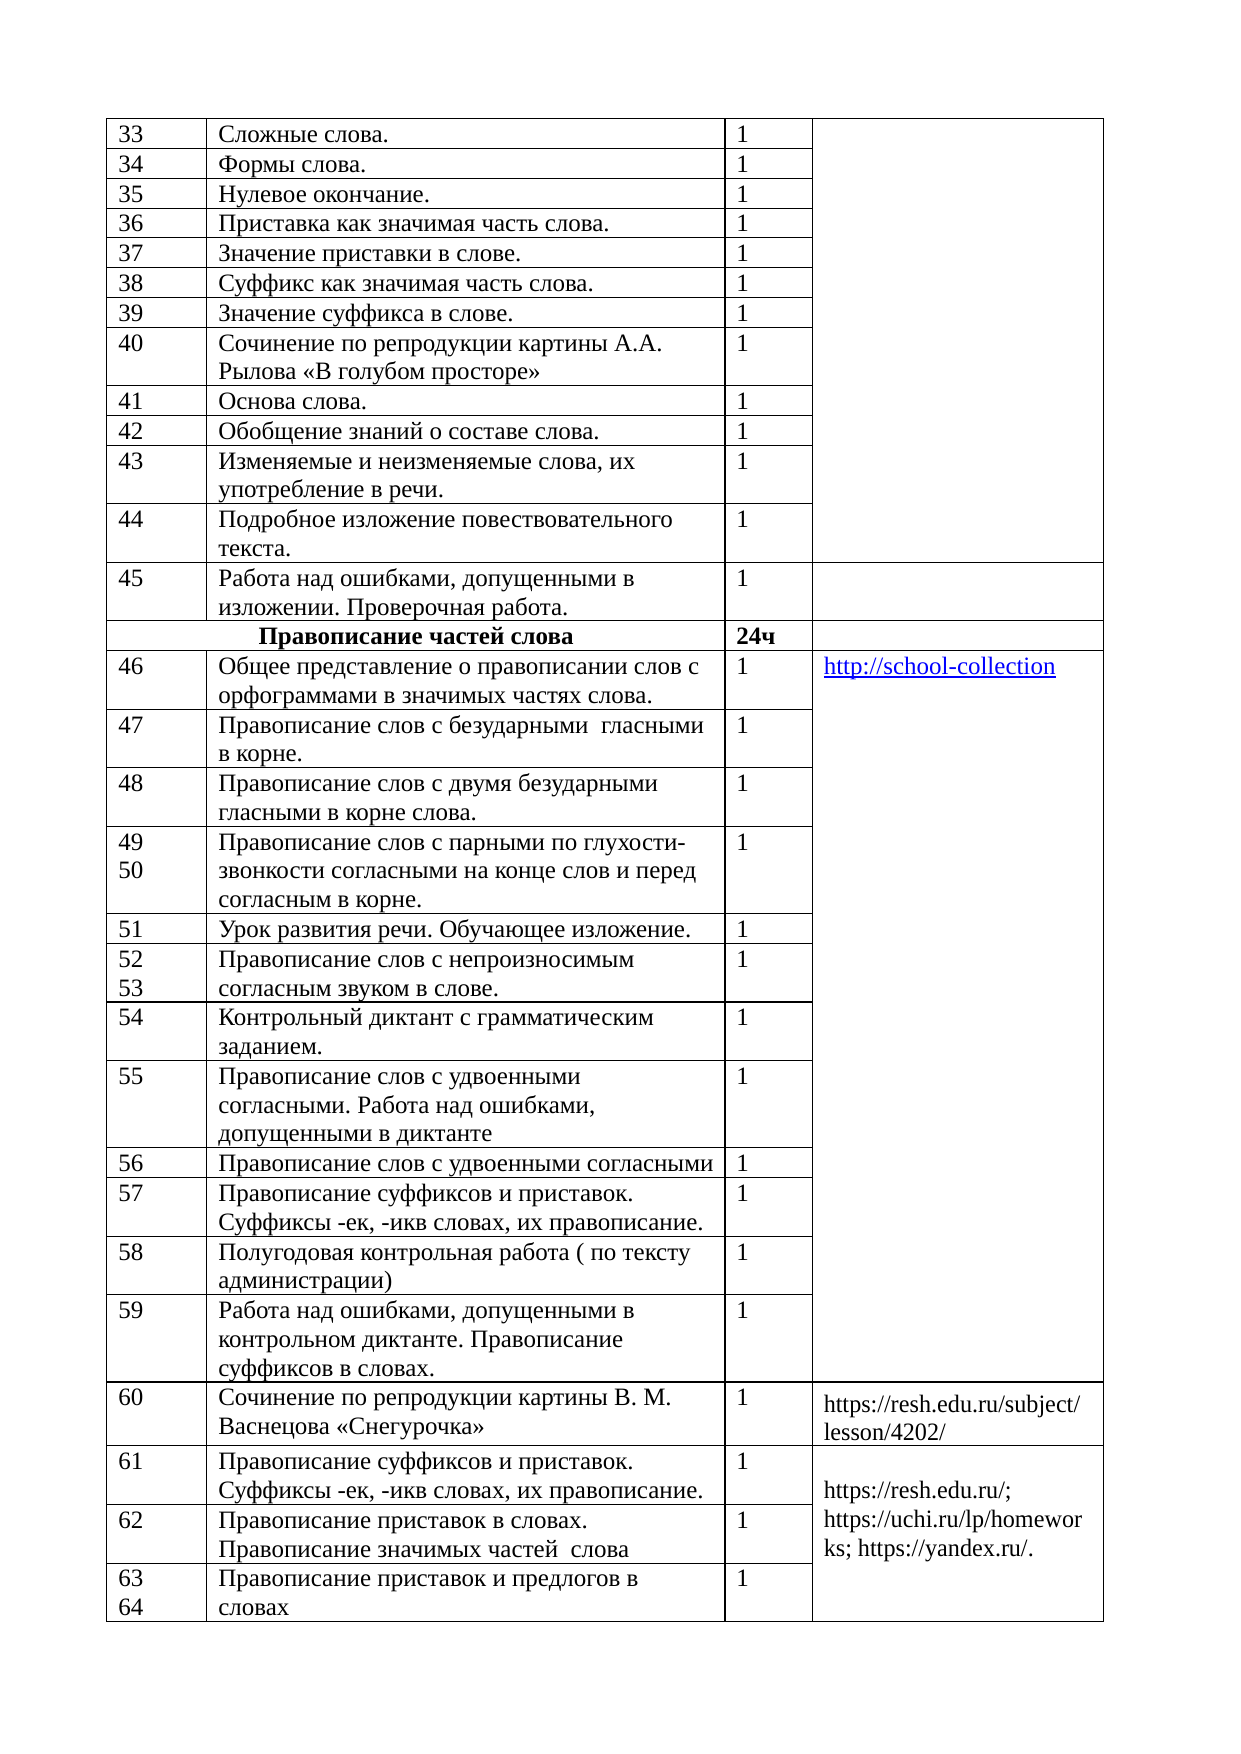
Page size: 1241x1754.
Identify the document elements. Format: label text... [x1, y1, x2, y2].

table_cell Работа над ошибками, допущенными в изложении. Проверочная работа. [207, 563, 724, 620]
table_cell Правописание слов с парными по глухости-звонкости согласными на конце слов и перед согласным в корне. [207, 827, 724, 913]
table_cell Правописание слов с непроизносимым согласным звуком в слове. [207, 944, 724, 1001]
table_cell 1 [726, 1061, 812, 1147]
table_cell Значение суффикса в слове. [207, 298, 724, 327]
table_cell 1 [726, 268, 812, 297]
table_cell Приставка как значимая часть слова. [207, 209, 724, 237]
table_cell 1 [726, 446, 812, 503]
table_cell 38 [107, 268, 206, 297]
table_cell Правописание слов с удвоенными согласными. Работа над ошибками, допущенными в диктанте [207, 1061, 724, 1147]
table_cell 1 [726, 1505, 812, 1562]
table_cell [813, 119, 1103, 562]
table_cell Изменяемые и неизменяемые слова, их употребление в речи. [207, 446, 724, 503]
table_cell 1 [726, 1564, 812, 1621]
table_cell Работа над ошибками, допущенными в контрольном диктанте. Правописание суффиксов в словах. [207, 1295, 724, 1381]
table_cell Правописание суффиксов и приставок. Суффиксы -ек, -икв словах, их правописание. [207, 1446, 724, 1504]
table_cell Полугодовая контрольная работа ( по тексту администрации) [207, 1237, 724, 1294]
table_cell 1 [726, 1383, 812, 1445]
table_cell 33 [107, 119, 206, 148]
table_cell 1 [726, 298, 812, 327]
table_cell 1 [726, 1148, 812, 1177]
table_cell 44 [107, 504, 206, 562]
table_cell https://resh.edu.ru/; https://uchi.ru/lp/homeworks; https://yandex.ru/. [813, 1446, 1103, 1621]
table_cell 58 [107, 1237, 206, 1294]
table_cell 1 [726, 119, 812, 148]
table_cell 1 [726, 179, 812, 207]
table_cell [813, 621, 1103, 650]
table_cell 57 [107, 1178, 206, 1236]
table_cell Суффикс как значимая часть слова. [207, 268, 724, 297]
table_cell 1 [726, 827, 812, 913]
table_cell 1 [726, 328, 812, 385]
table_cell 63 64 [107, 1564, 206, 1621]
table_cell 56 [107, 1148, 206, 1177]
table_cell Подробное изложение повествовательного текста. [207, 504, 724, 562]
table_cell 51 [107, 914, 206, 943]
table_cell 1 [726, 386, 812, 415]
table_cell Сочинение по репродукции картины А.А. Рылова «В голубом просторе» [207, 328, 724, 385]
table_cell 35 [107, 179, 206, 207]
table_cell Сочинение по репродукции картины В. М. Васнецова «Снегурочка» [207, 1383, 724, 1445]
table_cell Сложные слова. [207, 119, 724, 148]
table_cell 1 [726, 416, 812, 445]
table_cell 1 [726, 1295, 812, 1381]
table_cell 1 [726, 209, 812, 237]
table_cell 54 [107, 1003, 206, 1060]
table_cell Правописание приставок и предлогов в словах [207, 1564, 724, 1621]
table_cell 45 [107, 563, 206, 620]
table_cell 1 [726, 1178, 812, 1236]
table_cell 1 [726, 1446, 812, 1504]
table_cell Правописание частей слова [107, 621, 724, 650]
table_cell 43 [107, 446, 206, 503]
table_cell 42 [107, 416, 206, 445]
table_cell Правописание слов с двумя безударными гласными в корне слова. [207, 768, 724, 826]
table_cell Правописание слов с безударными гласными в корне. [207, 710, 724, 767]
table_cell 1 [726, 944, 812, 1001]
table_cell 1 [726, 710, 812, 767]
table_cell Контрольный диктант с грамматическим заданием. [207, 1003, 724, 1060]
table_cell [813, 563, 1103, 620]
table_cell 61 [107, 1446, 206, 1504]
table_cell 52 53 [107, 944, 206, 1001]
table_cell 34 [107, 149, 206, 178]
table_cell Правописание приставок в словах. Правописание значимых частей слова [207, 1505, 724, 1562]
table_cell 36 [107, 209, 206, 237]
table_cell 1 [726, 651, 812, 709]
table_cell 1 [726, 914, 812, 943]
table_cell Правописание суффиксов и приставок. Суффиксы -ек, -икв словах, их правописание. [207, 1178, 724, 1236]
table_cell 1 [726, 238, 812, 267]
table_cell 49 50 [107, 827, 206, 913]
table_cell Основа слова. [207, 386, 724, 415]
table_cell 1 [726, 768, 812, 826]
table_cell 1 [726, 563, 812, 620]
table_cell 37 [107, 238, 206, 267]
table_cell 39 [107, 298, 206, 327]
table_cell Нулевое окончание. [207, 179, 724, 207]
table_cell 55 [107, 1061, 206, 1147]
table_cell Общее представление о правописании слов с орфограммами в значимых частях слова. [207, 651, 724, 709]
table_cell 1 [726, 1237, 812, 1294]
table_cell Значение приставки в слове. [207, 238, 724, 267]
table_cell 40 [107, 328, 206, 385]
table_cell Формы слова. [207, 149, 724, 178]
table_cell Обобщение знаний о составе слова. [207, 416, 724, 445]
table_cell 60 [107, 1383, 206, 1445]
table_cell https://resh.edu.ru/subject/lesson/4202/ [813, 1383, 1103, 1445]
table_cell 1 [726, 504, 812, 562]
table_cell 41 [107, 386, 206, 415]
table_cell 62 [107, 1505, 206, 1562]
table_cell 48 [107, 768, 206, 826]
table_cell 59 [107, 1295, 206, 1381]
table_cell http://school-collection [813, 651, 1103, 1381]
table_cell 1 [726, 149, 812, 178]
table_cell 46 [107, 651, 206, 709]
table_cell 1 [726, 1003, 812, 1060]
table_cell Урок развития речи. Обучающее изложение. [207, 914, 724, 943]
table_cell Правописание слов с удвоенными согласными [207, 1148, 724, 1177]
table_cell 24ч [726, 621, 812, 650]
table_cell 47 [107, 710, 206, 767]
